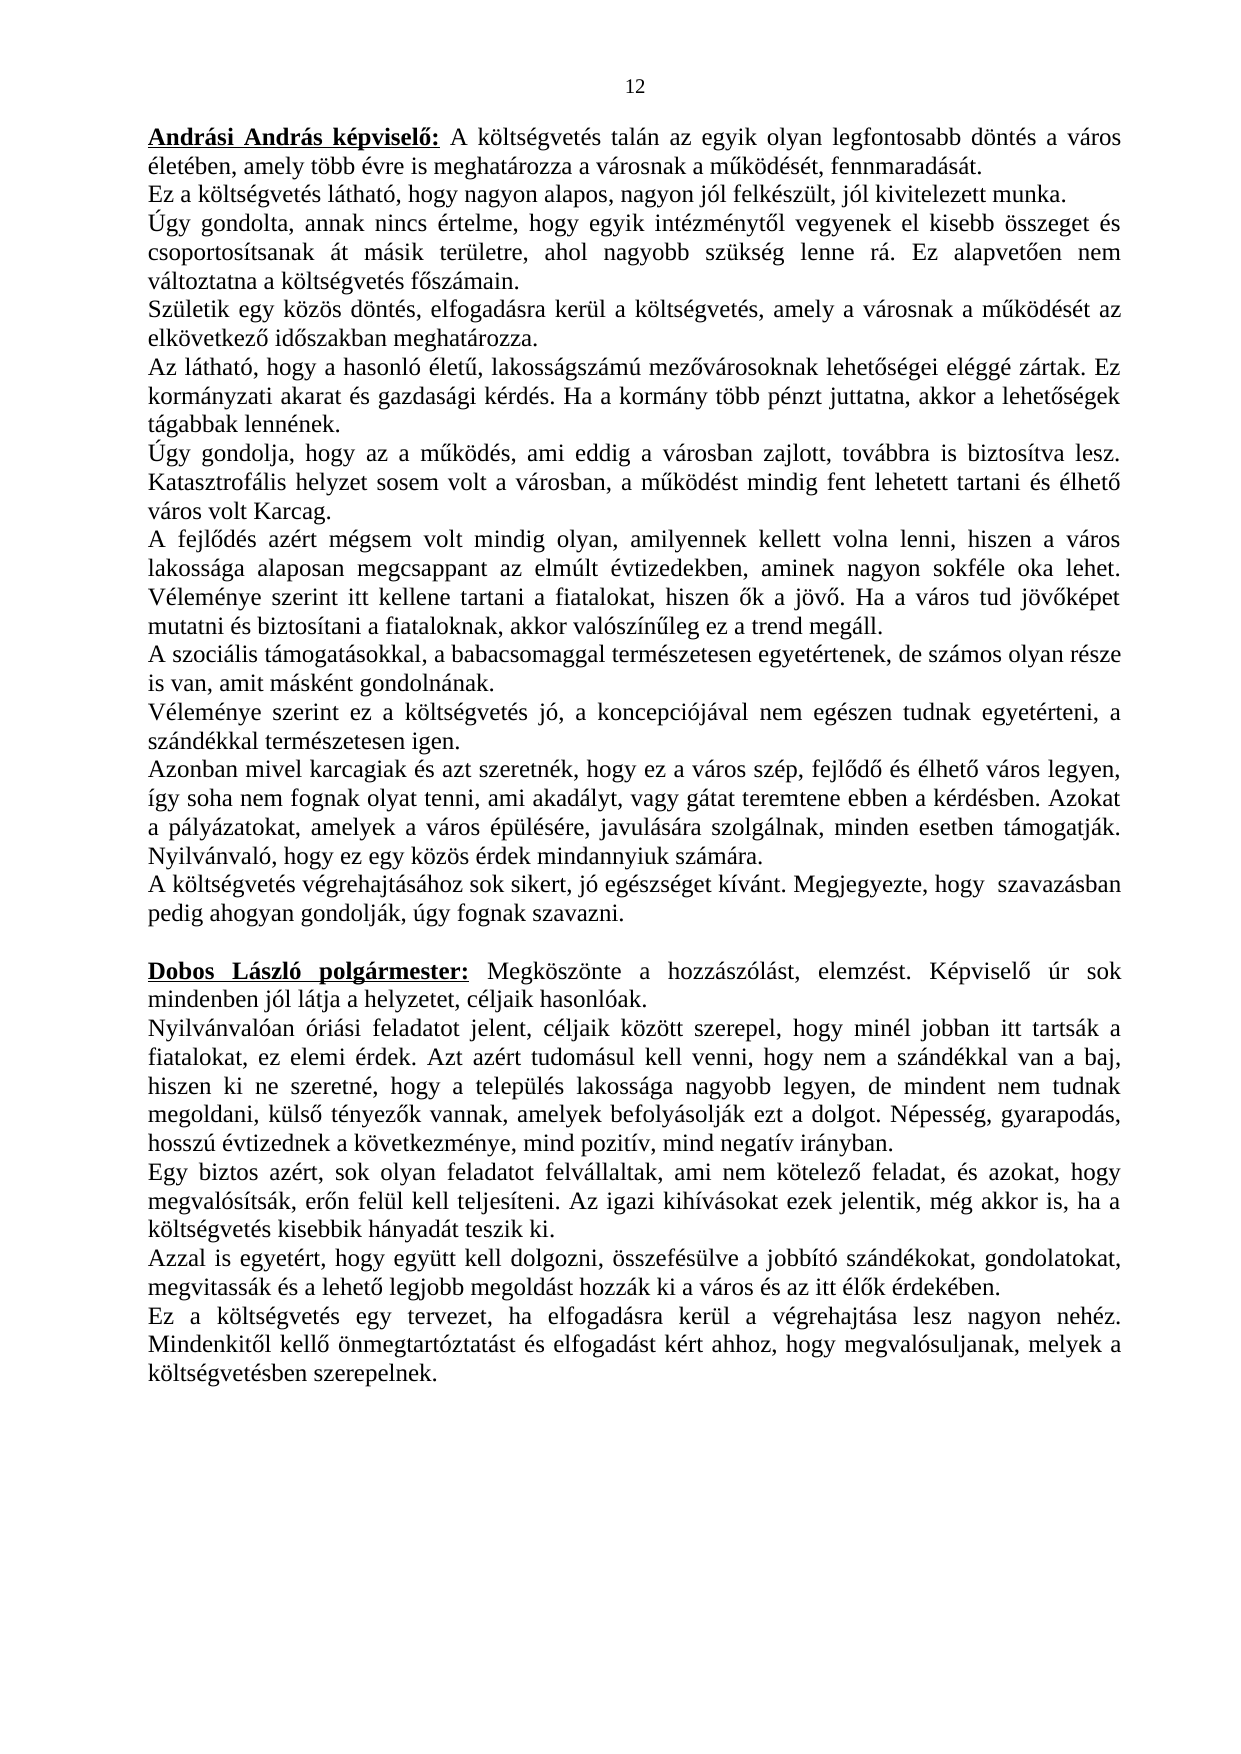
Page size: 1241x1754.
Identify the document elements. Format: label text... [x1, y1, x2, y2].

text Andrási András képviselő: A költségvetés talán az egyik olyan legfontosabb döntés a város életében, amely több évre is meghatározza a városnak a működését, fennmaradását. [148, 122, 1122, 179]
text A fejlődés azért mégsem volt mindig olyan, amilyennek kellett volna lenni, hiszen a város lakossága alaposan megcsappant az elmúlt évtizedekben, aminek nagyon sokféle oka lehet. Véleménye szerint itt kellene tartani a fiatalokat, hiszen ők a jövő. Ha a város tud jövőképet mutatni és biztosítani a fiataloknak, akkor valószínűleg ez a trend megáll. [148, 524, 1122, 639]
text Úgy gondolta, annak nincs értelme, hogy egyik intézménytől vegyenek el kisebb összeget és csoportosítsanak át másik területre, ahol nagyobb szükség lenne rá. Ez alapvetően nem változtatna a költségvetés főszámain. [148, 208, 1122, 294]
text Azonban mivel karcagiak és azt szeretnék, hogy ez a város szép, fejlődő és élhető város legyen, így soha nem fognak olyat tenni, ami akadályt, vagy gátat teremtene ebben a kérdésben. Azokat a pályázatokat, amelyek a város épülésére, javulására szolgálnak, minden esetben támogatják. Nyilvánvaló, hogy ez egy közös érdek mindannyiuk számára. [148, 754, 1122, 869]
text Úgy gondolja, hogy az a működés, ami eddig a városban zajlott, továbbra is biztosítva lesz. Katasztrofális helyzet sosem volt a városban, a működést mindig fent lehetett tartani és élhető város volt Karcag. [148, 438, 1122, 524]
text Nyilvánvalóan óriási feladatot jelent, céljaik között szerepel, hogy minél jobban itt tartsák a fiatalokat, ez elemi érdek. Azt azért tudomásul kell venni, hogy nem a szándékkal van a baj, hiszen ki ne szeretné, hogy a település lakossága nagyobb legyen, de mindent nem tudnak megoldani, külső tényezők vannak, amelyek befolyásolják ezt a dolgot. Népesség, gyarapodás, hosszú évtizednek a következménye, mind pozitív, mind negatív irányban. [148, 1013, 1122, 1157]
text Egy biztos azért, sok olyan feladatot felvállaltak, ami nem kötelező feladat, és azokat, hogy megvalósítsák, erőn felül kell teljesíteni. Az igazi kihívásokat ezek jelentik, még akkor is, ha a költségvetés kisebbik hányadát teszik ki. [148, 1157, 1122, 1243]
text Ez a költségvetés egy tervezet, ha elfogadásra kerül a végrehajtása lesz nagyon nehéz. Mindenkitől kellő önmegtartóztatást és elfogadást kért ahhoz, hogy megvalósuljanak, melyek a költségvetésben szerepelnek. [148, 1301, 1122, 1387]
text Az látható, hogy a hasonló életű, lakosságszámú mezővárosoknak lehetőségei eléggé zártak. Ez kormányzati akarat és gazdasági kérdés. Ha a kormány több pénzt juttatna, akkor a lehetőségek tágabbak lennének. [148, 352, 1122, 438]
text Ez a költségvetés látható, hogy nagyon alapos, nagyon jól felkészült, jól kivitelezett munka. [148, 179, 1122, 208]
text Születik egy közös döntés, elfogadásra kerül a költségvetés, amely a városnak a működését az elkövetkező időszakban meghatározza. [148, 294, 1122, 352]
text Dobos László polgármester: Megköszönte a hozzászólást, elemzést. Képviselő úr sok mindenben jól látja a helyzetet, céljaik hasonlóak. [148, 956, 1122, 1013]
text A költségvetés végrehajtásához sok sikert, jó egészséget kívánt. Megjegyezte, hogy szavazásban pedig ahogyan gondolják, úgy fognak szavazni. [148, 869, 1122, 927]
text Azzal is egyetért, hogy együtt kell dolgozni, összefésülve a jobbító szándékokat, gondolatokat, megvitassák és a lehető legjobb megoldást hozzák ki a város és az itt élők érdekében. [148, 1243, 1122, 1301]
text Véleménye szerint ez a költségvetés jó, a koncepciójával nem egészen tudnak egyetérteni, a szándékkal természetesen igen. [148, 697, 1122, 754]
text A szociális támogatásokkal, a babacsomaggal természetesen egyetértenek, de számos olyan része is van, amit másként gondolnának. [148, 639, 1122, 697]
